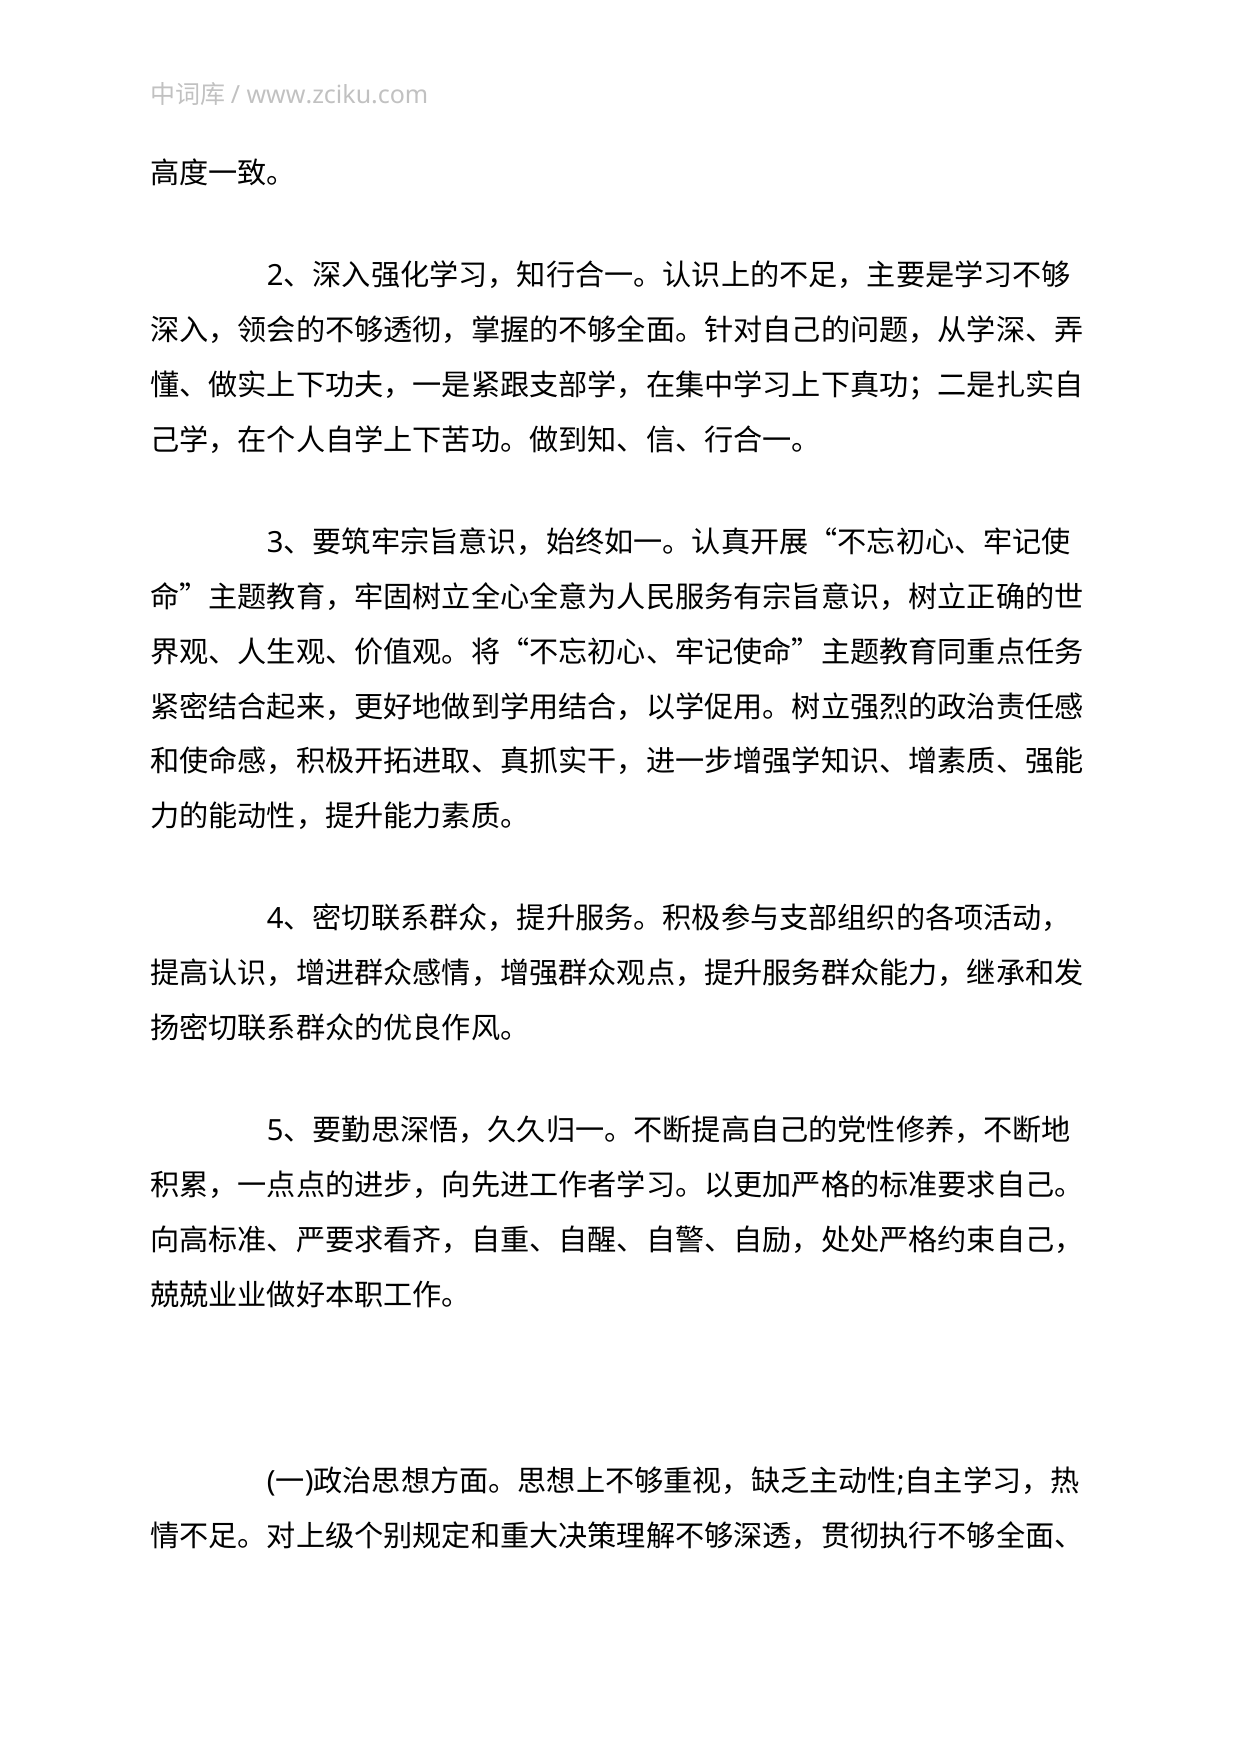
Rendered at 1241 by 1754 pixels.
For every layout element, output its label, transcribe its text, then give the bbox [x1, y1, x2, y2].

text 3、要筑牢宗旨意识，始终如一。认真开展“不忘初心、牢记使命”主题教育，牢固树立全心全意为人民服务有宗旨意识，树立正确的世界观、人生观、价值观。将“不忘初心、牢记使命”主题教育同重点任务紧密结合起来，更好地做到学用结合，以学促用。树立强烈的政治责任感和使命感，积极开拓进取、真抓实干，进一步增强学知识、增素质、强能力的能动性，提升能力素质。 [150, 518, 1090, 835]
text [150, 1457, 1090, 1554]
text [150, 150, 1090, 192]
text 2、深入强化学习，知行合一。认识上的不足，主要是学习不够深入，领会的不够透彻，掌握的不够全面。针对自己的问题，从学深、弄懂、做实上下功夫，一是紧跟支部学，在集中学习上下真功；二是扎实自己学，在个人自学上下苦功。做到知、信、行合一。 [150, 252, 1090, 459]
text 5、要勤思深悟，久久归一。不断提高自己的党性修养，不断地积累，一点点的进步，向先进工作者学习。以更加严格的标准要求自己。向高标准、严要求看齐，自重、自醒、自警、自励，处处严格约束自己，兢兢业业做好本职工作。 [150, 1106, 1090, 1313]
text 4、密切联系群众，提升服务。积极参与支部组织的各项活动，提高认识，增进群众感情，增强群众观点，提升服务群众能力，继承和发扬密切联系群众的优良作风。 [150, 895, 1090, 1047]
